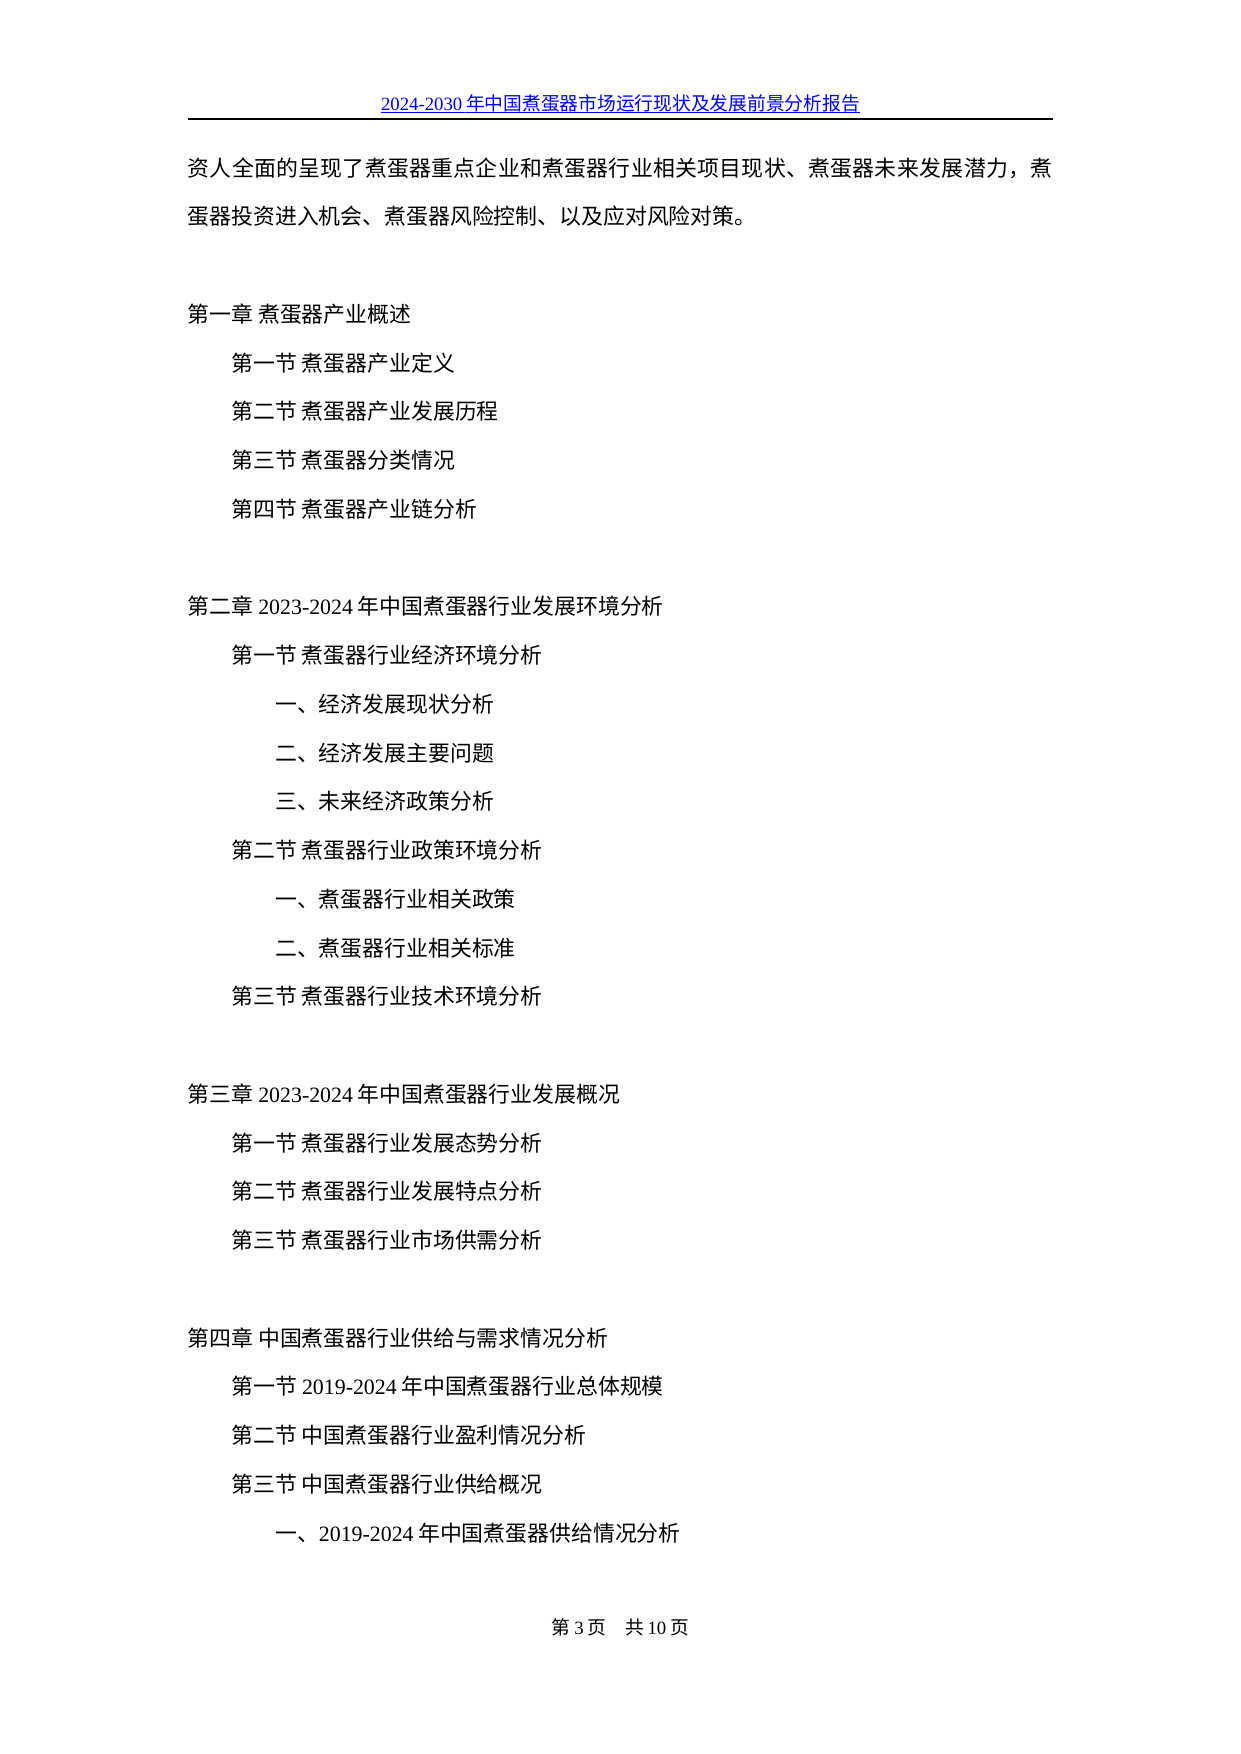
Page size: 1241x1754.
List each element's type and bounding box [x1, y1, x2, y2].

text [187, 150, 1053, 1548]
